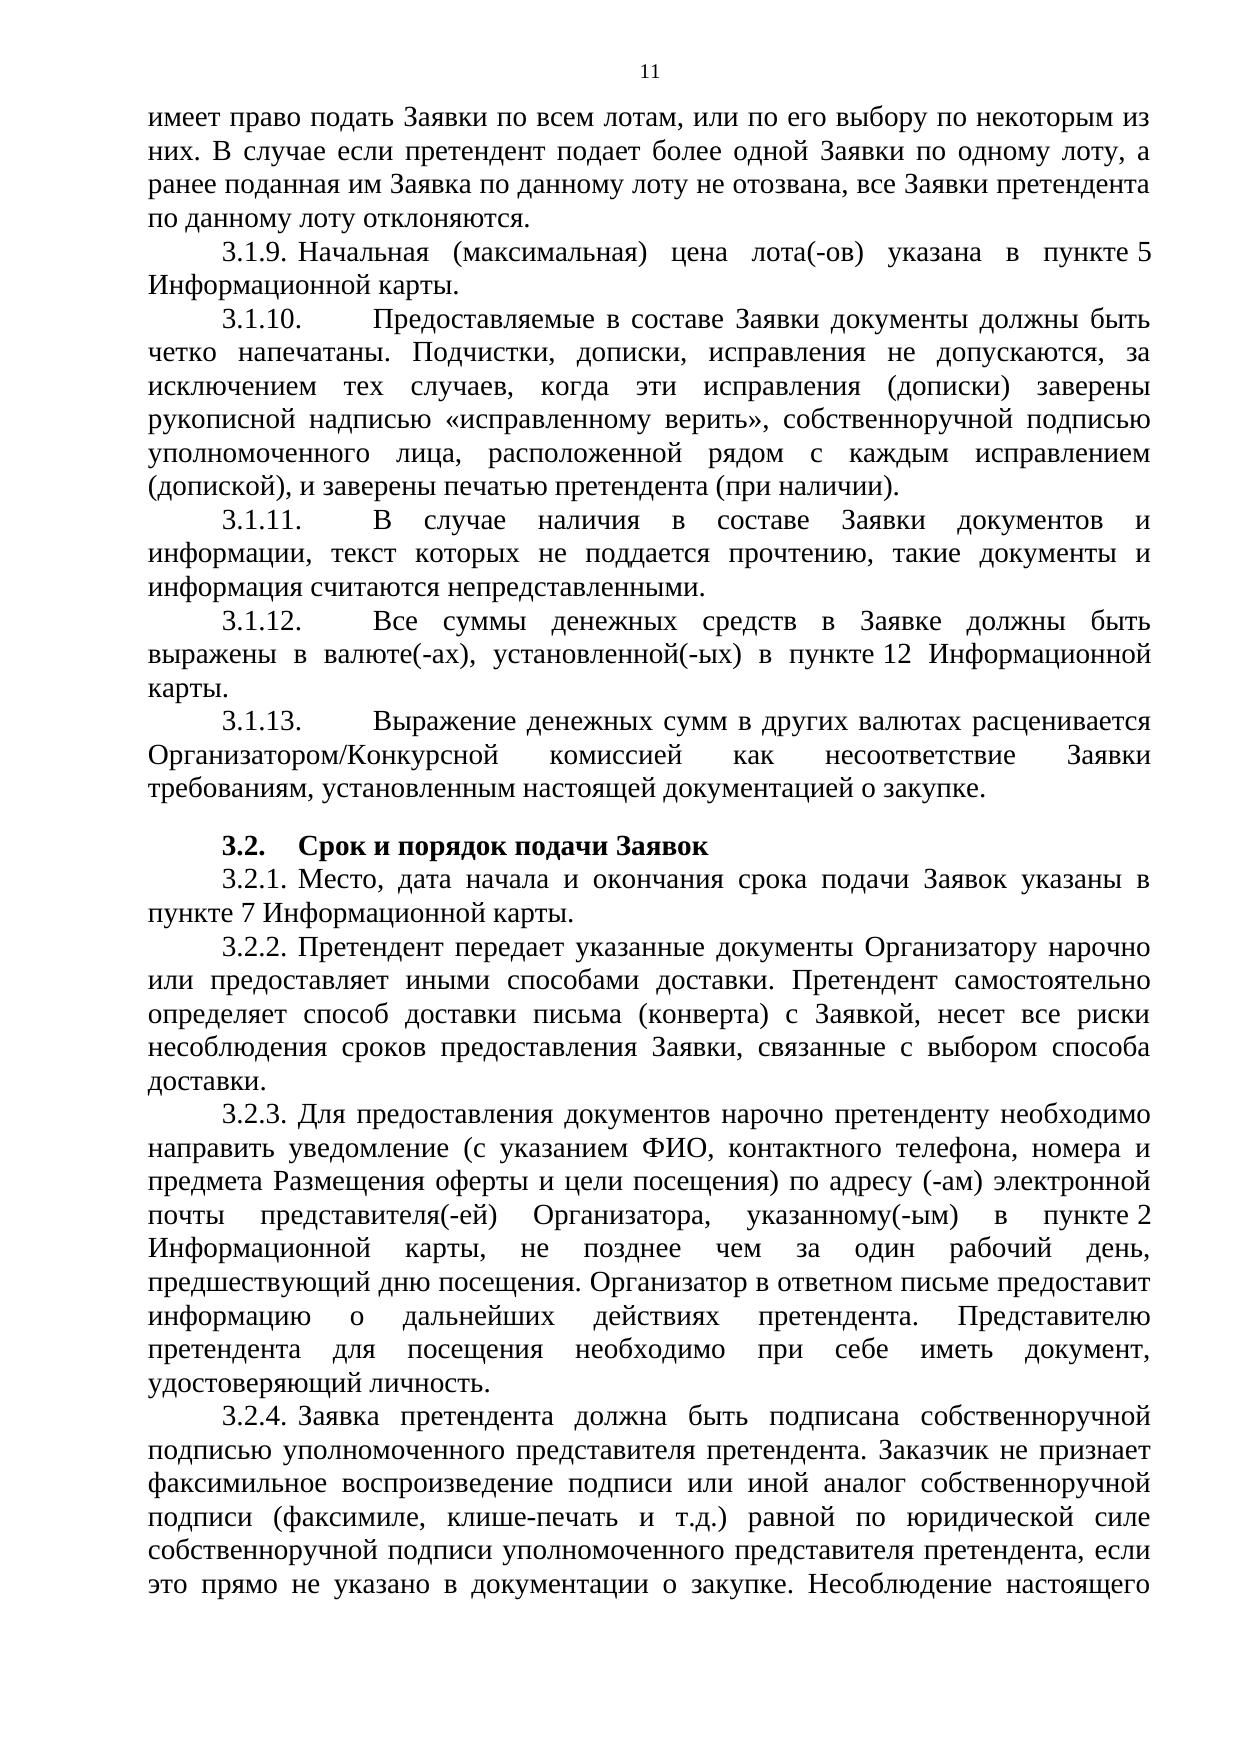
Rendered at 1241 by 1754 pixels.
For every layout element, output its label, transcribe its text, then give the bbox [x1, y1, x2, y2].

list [148, 1398, 1152, 1599]
list Предоставляемые в составе Заявки документы должны быть четко напечатаны. Подчистки, дописки, исправления не допускаются, за исключением тех случаев, когда эти исправления (дописки) заверены рукописной надписью «исправленному верить», собственноручной подписью уполномоченного лица, расположенной рядом с каждым исправлением (допиской), и заверены печатью претендента (при наличии). [148, 301, 1152, 502]
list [148, 99, 1152, 234]
list Претендент передает указанные документы Организатору нарочно или предоставляет иными способами доставки. Претендент самостоятельно определяет способ доставки письма (конверта) с Заявкой, несет все риски несоблюдения сроков предоставления Заявки, связанные с выбором способа доставки. [148, 929, 1152, 1096]
list Срок и порядок подачи Заявок [148, 828, 1152, 862]
list Начальная (максимальная) цена лота(-ов) указана в пункте 5 Информационной карты. [148, 234, 1152, 301]
list Все суммы денежных средств в Заявке должны быть выражены в валюте(-ах), установленной(-ых) в пункте 12 Информационной карты. [148, 603, 1152, 703]
list Выражение денежных сумм в других валютах расценивается Организатором/Конкурсной комиссией как несоответствие Заявки требованиям, установленным настоящей документацией о закупке. [148, 703, 1152, 804]
list В случае наличия в составе Заявки документов и информации, текст которых не поддается прочтению, такие документы и информация считаются непредставленными. [148, 502, 1152, 603]
list Место, дата начала и окончания срока подачи Заявок указаны в пункте 7 Информационной карты. [148, 862, 1152, 929]
list Для предоставления документов нарочно претенденту необходимо направить уведомление (с указанием ФИО, контактного телефона, номера и предмета Размещения оферты и цели посещения) по адресу (-ам) электронной почты представителя(-ей) Организатора, указанному(-ым) в пункте 2 Информационной карты, не позднее чем за один рабочий день, предшествующий дню посещения. Организатор в ответном письме предоставит информацию о дальнейших действиях претендента. Представителю претендента для посещения необходимо при себе иметь документ, удостоверяющий личность. [148, 1096, 1152, 1398]
